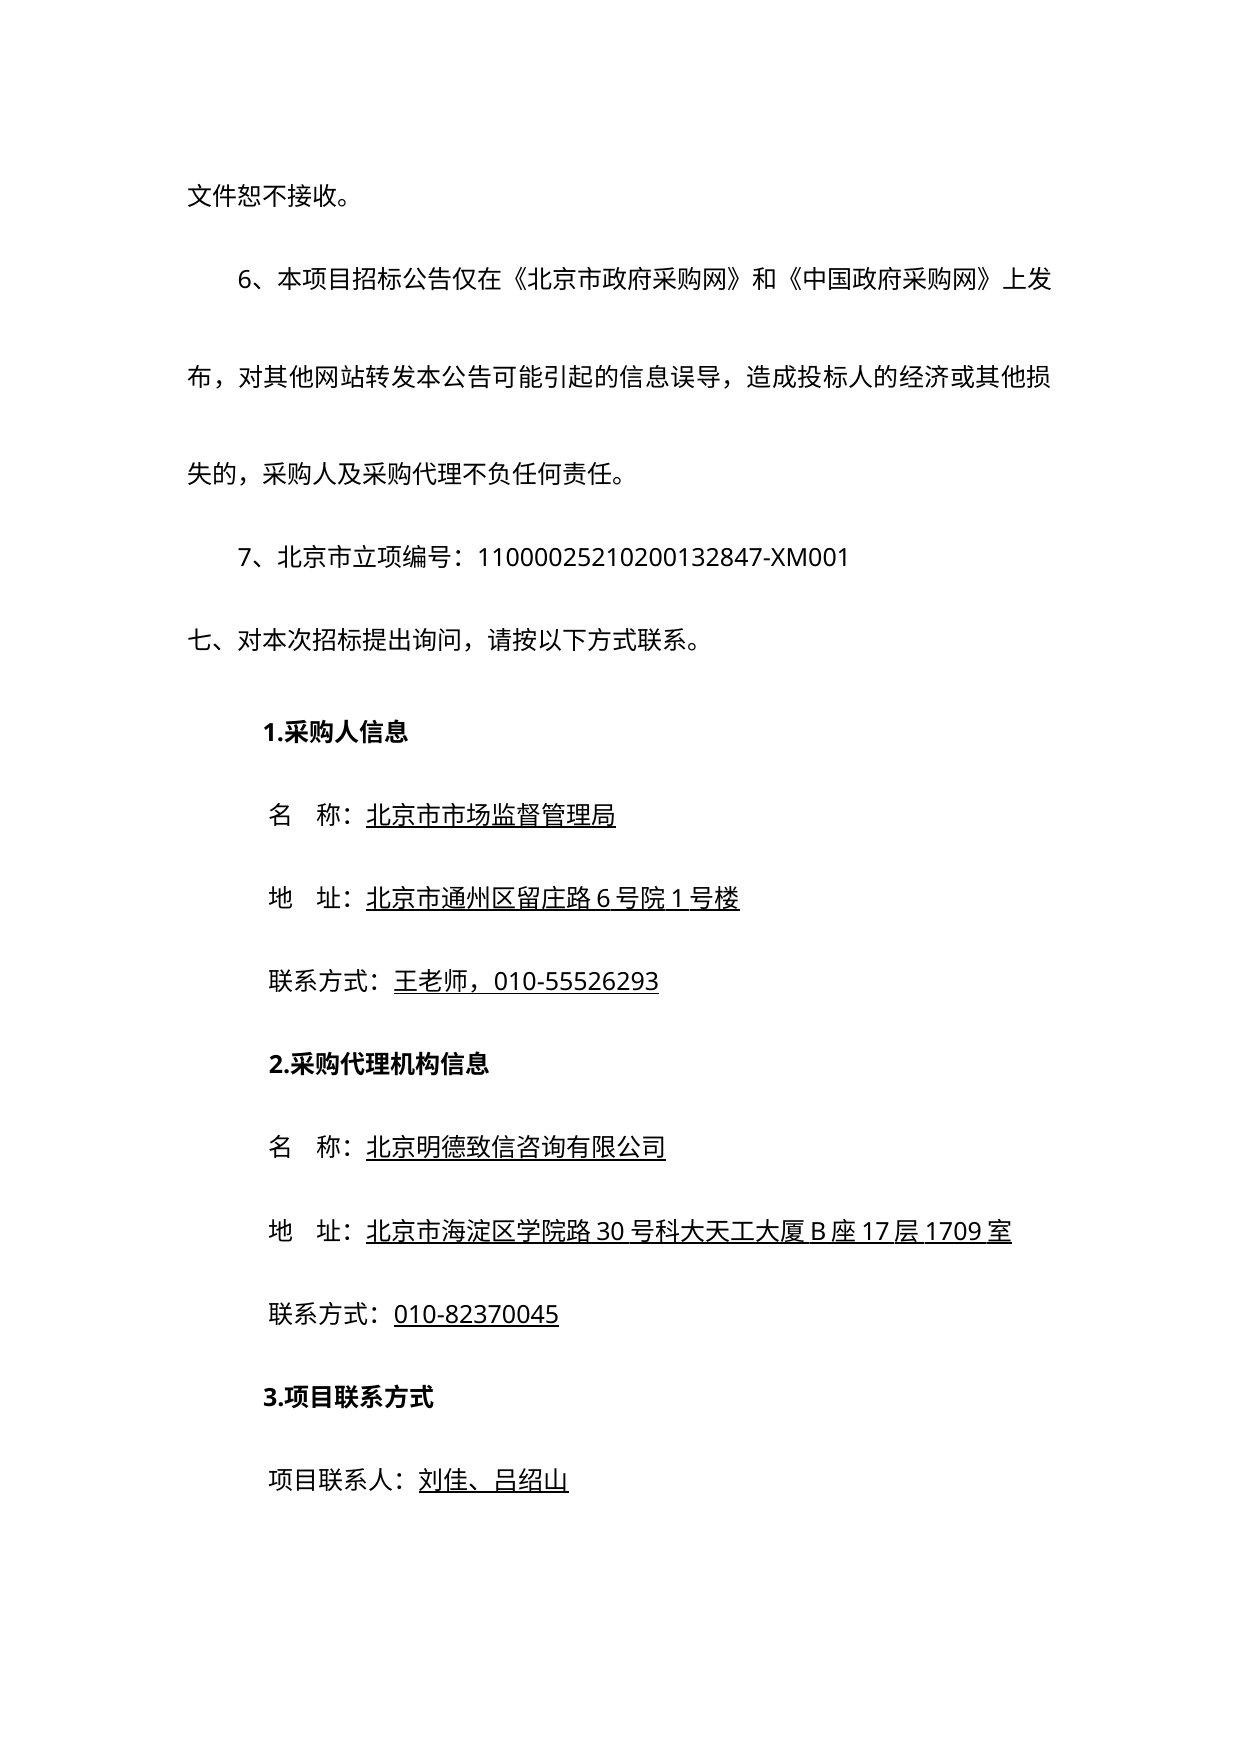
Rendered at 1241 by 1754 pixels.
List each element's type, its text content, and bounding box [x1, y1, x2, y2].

text 6、本项目招标公告仅在《北京市政府采购网》和《中国政府采购网》上发布，对其他网站转发本公告可能引起的信息误导，造成投标人的经济或其他损失的，采购人及采购代理不负任何责任。 [187, 245, 1053, 505]
text 地 址：北京市通州区留庄路6号院1号楼 [269, 864, 1053, 929]
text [187, 162, 1053, 227]
text 1.采购人信息 [187, 698, 1053, 763]
text 名 称：北京明德致信咨询有限公司 [269, 1113, 1053, 1178]
text 7、北京市立项编号：11000025210200132847-XM001 [187, 523, 1053, 588]
text 项目联系人：刘佳、吕绍山 [269, 1446, 1053, 1511]
subtitle 七、对本次招标提出询问，请按以下方式联系。 [187, 606, 1053, 671]
text 2.采购代理机构信息 [269, 1030, 1053, 1095]
text 联系方式：010-82370045 [269, 1280, 1053, 1345]
text 联系方式：王老师，010-55526293 [269, 947, 1053, 1012]
text 3.项目联系方式 [187, 1363, 1053, 1428]
text 地 址：北京市海淀区学院路30号科大天工大厦B座17层1709室 [269, 1197, 1053, 1262]
text 名 称：北京市市场监督管理局 [269, 781, 1053, 846]
